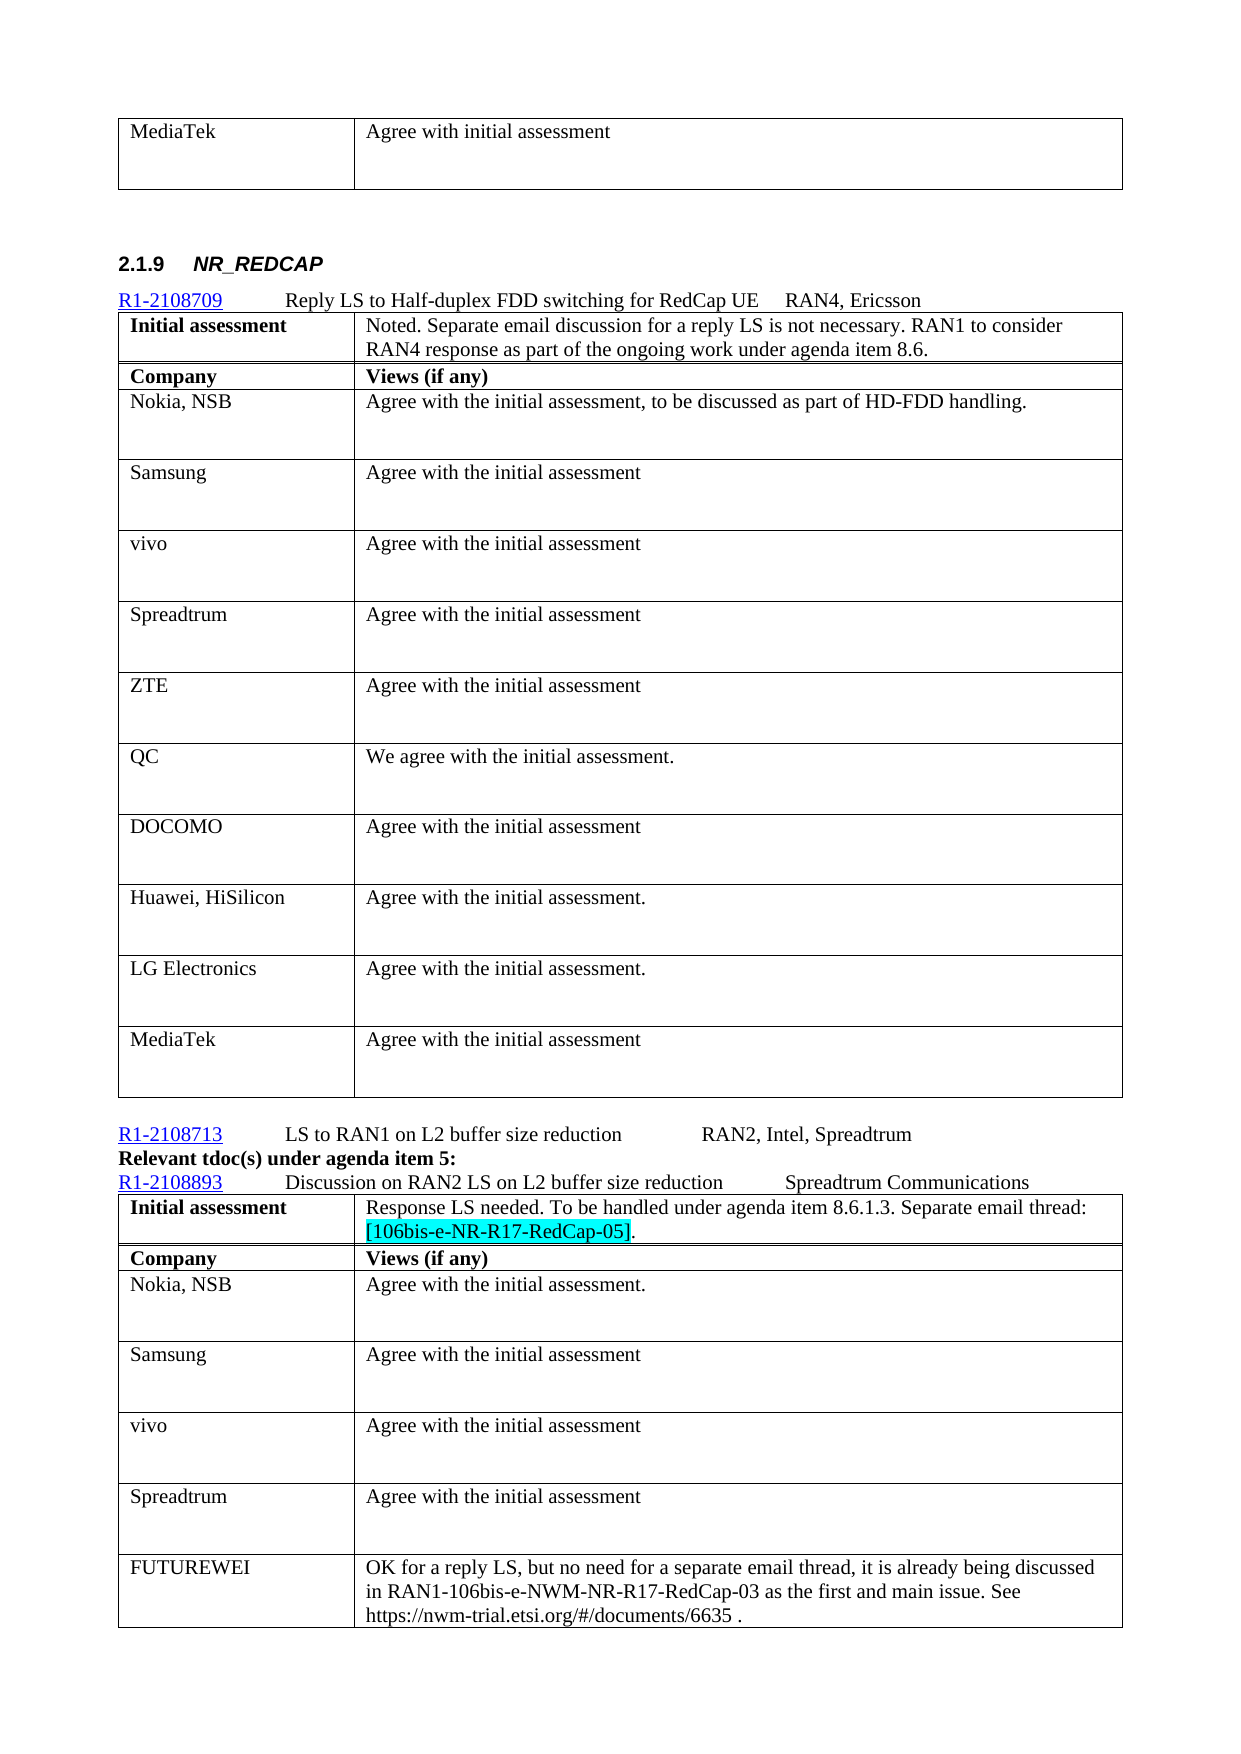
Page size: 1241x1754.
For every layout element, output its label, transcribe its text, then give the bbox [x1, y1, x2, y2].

table_cell Samsung [119, 460, 354, 530]
table_cell Spreadtrum [119, 602, 354, 672]
table_cell Agree with the initial assessment. [355, 956, 1122, 1026]
table_cell vivo [119, 531, 354, 601]
table_cell Agree with the initial assessment [355, 602, 1122, 672]
table_cell Agree with the initial assessment, to be discussed as part of HD-FDD handling. [355, 390, 1122, 459]
table_header Initial assessment [119, 1195, 354, 1243]
subtitle NR_REDCAP [118, 252, 1122, 276]
table_cell Agree with initial assessment [355, 119, 1122, 189]
text R1-2108893 Discussion on RAN2 LS on L2 buffer size reduction Spreadtrum Communications [118, 1170, 1122, 1194]
table_cell Agree with the initial assessment [355, 1027, 1122, 1097]
table_cell LG Electronics [119, 956, 354, 1026]
table_cell Agree with the initial assessment [355, 531, 1122, 601]
table_cell Samsung [119, 1342, 354, 1412]
table_cell Agree with the initial assessment. [355, 1271, 1122, 1341]
table_cell QC [119, 744, 354, 813]
table_header Initial assessment [119, 313, 354, 361]
text R1-2108713 LS to RAN1 on L2 buffer size reduction RAN2, Intel, Spreadtrum [118, 1122, 1122, 1146]
table_cell OK for a reply LS, but no need for a separate email thread, it is already being discussed in RAN1-106bis-e-NWM-NR-R17-RedCap-03 as the first and main issue. See https://nwm-trial.etsi.org/#/documents/6635 . [355, 1555, 1122, 1627]
table_cell Nokia, NSB [119, 390, 354, 459]
table_cell vivo [119, 1413, 354, 1483]
table_header Noted. Separate email discussion for a reply LS is not necessary. RAN1 to consider RAN4 response as part of the ongoing work under agenda item 8.6. [355, 313, 1122, 361]
table_cell FUTUREWEI [119, 1555, 354, 1627]
table_cell DOCOMO [119, 815, 354, 884]
table_cell Views (if any) [355, 1246, 1122, 1270]
table_cell Huawei, HiSilicon [119, 885, 354, 955]
table_cell Agree with the initial assessment. [355, 885, 1122, 955]
table_cell MediaTek [119, 1027, 354, 1097]
table_cell Spreadtrum [119, 1484, 354, 1554]
text Relevant tdoc(s) under agenda item 5: [118, 1146, 1122, 1170]
table_cell Agree with the initial assessment [355, 1342, 1122, 1412]
table_cell Agree with the initial assessment [355, 1484, 1122, 1554]
table_cell Nokia, NSB [119, 1271, 354, 1341]
table_cell Company [119, 1246, 354, 1270]
text R1-2108709 Reply LS to Half-duplex FDD switching for RedCap UE RAN4, Ericsson [118, 288, 1122, 312]
table_cell We agree with the initial assessment. [355, 744, 1122, 813]
table_cell MediaTek [119, 119, 354, 189]
table_header Response LS needed. To be handled under agenda item 8.6.1.3. Separate email thread: [106bis-e-NR-R17-RedCap-05]. [355, 1195, 1122, 1243]
table_cell ZTE [119, 673, 354, 743]
table_cell Company [119, 364, 354, 388]
table_cell Agree with the initial assessment [355, 815, 1122, 884]
table_cell Agree with the initial assessment [355, 673, 1122, 743]
table_cell Agree with the initial assessment [355, 1413, 1122, 1483]
table_cell Views (if any) [355, 364, 1122, 388]
table_cell Agree with the initial assessment [355, 460, 1122, 530]
